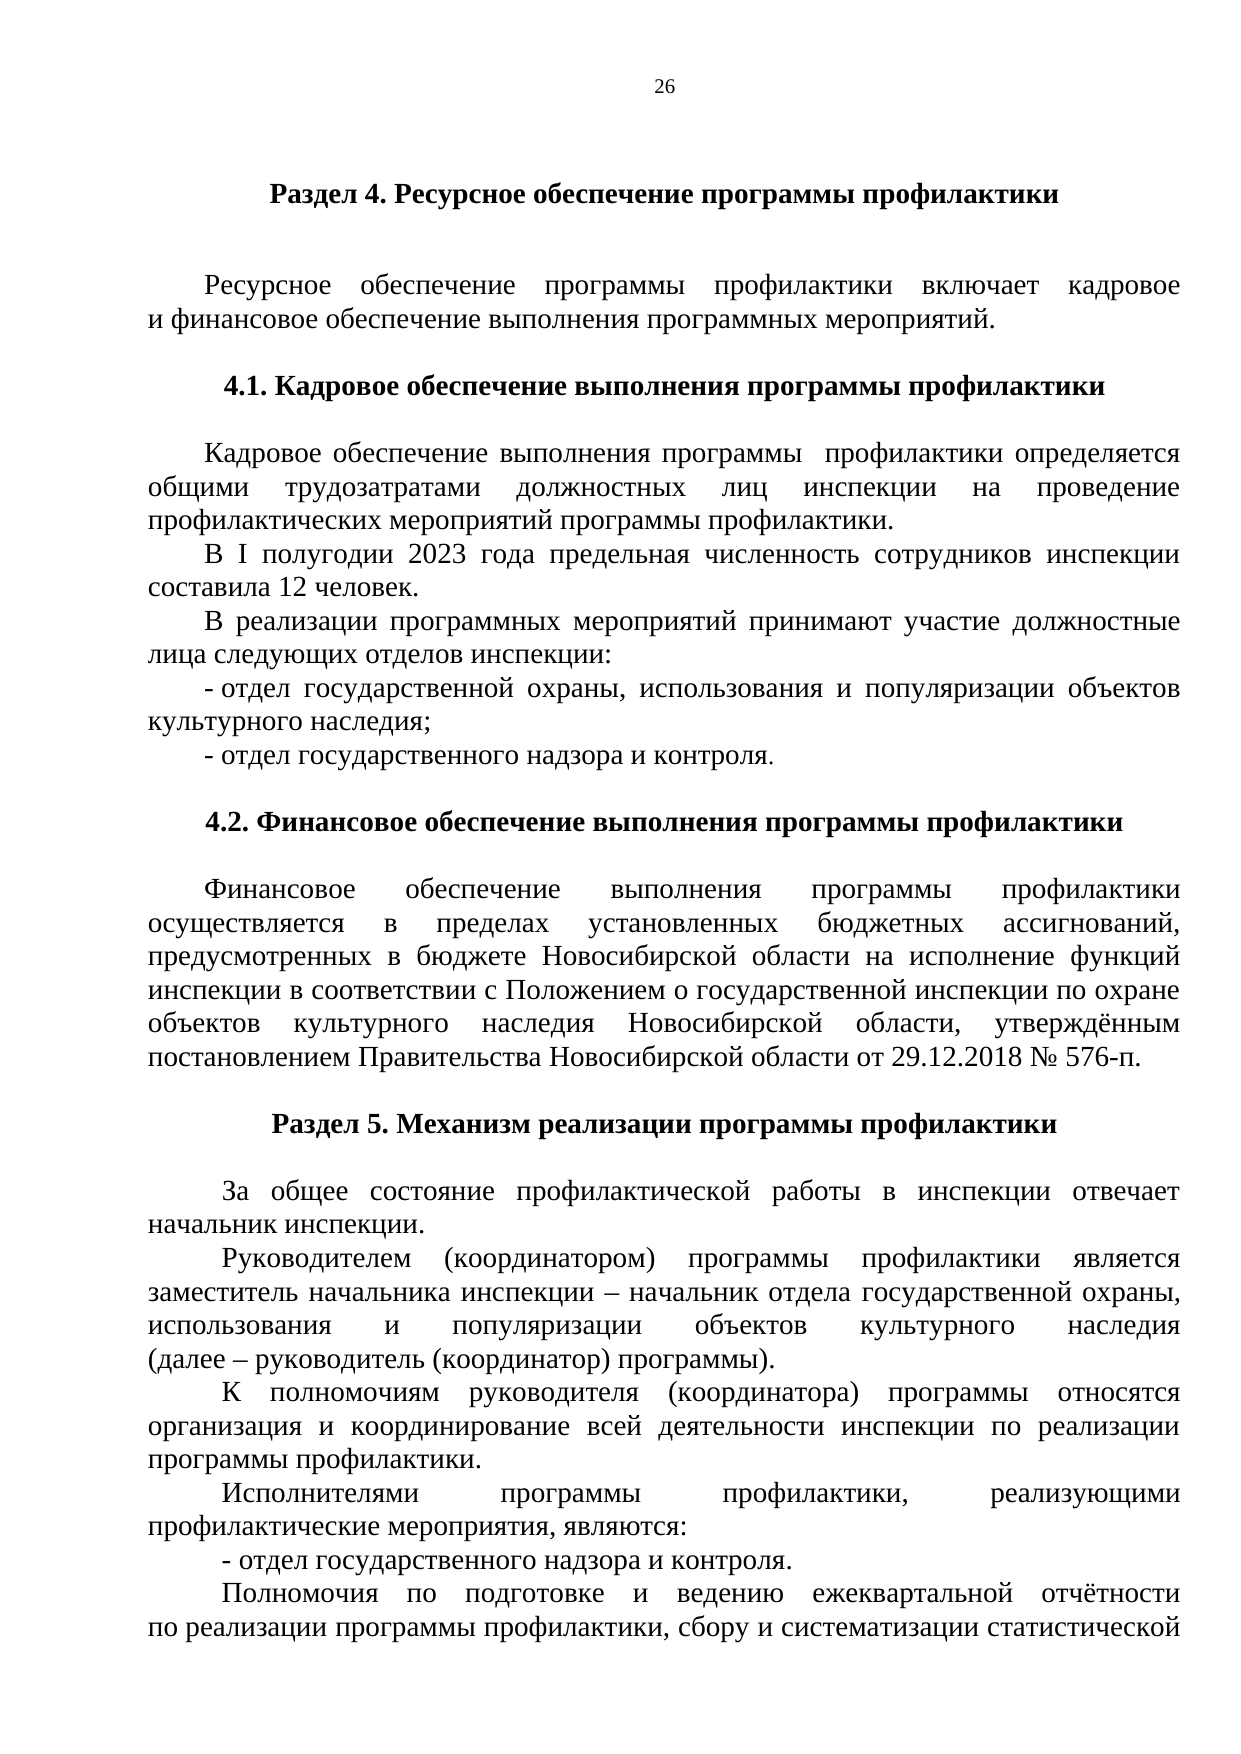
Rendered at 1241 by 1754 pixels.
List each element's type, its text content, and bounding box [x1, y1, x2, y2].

text Кадровое обеспечение выполнения программы профилактики определяется общими трудозатратами должностных лиц инспекции на проведение профилактических мероприятий программы профилактики. [148, 435, 1181, 536]
text В реализации программных мероприятий принимают участие должностные лица следующих отделов инспекции: [148, 603, 1181, 670]
text В I полугодии 2023 года предельная численность сотрудников инспекции составила 12 человек. [148, 536, 1181, 603]
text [148, 1576, 1181, 1643]
text - отдел государственного надзора и контроля. [148, 737, 1181, 771]
text - отдел государственной охраны, использования и популяризации объектов культурного наследия; [148, 670, 1181, 737]
text За общее состояние профилактической работы в инспекции отвечает начальник инспекции. [148, 1173, 1181, 1240]
text Ресурсное обеспечение программы профилактики включает кадровое и финансовое обеспечение выполнения программных мероприятий. [148, 267, 1181, 334]
subtitle Раздел 4. Ресурсное обеспечение программы профилактики [148, 176, 1181, 209]
subtitle 4.2. Финансовое обеспечение выполнения программы профилактики [148, 804, 1181, 838]
text К полномочиям руководителя (координатора) программы относятся организация и координирование всей деятельности инспекции по реализации программы профилактики. [148, 1374, 1181, 1475]
text Финансовое обеспечение выполнения программы профилактики осуществляется в пределах установленных бюджетных ассигнований, предусмотренных в бюджете Новосибирской области на исполнение функций инспекции в соответствии с Положением о государственной инспекции по охране объектов культурного наследия Новосибирской области, утверждённым постановлением Правительства Новосибирской области от 29.12.2018 № 576-п. [148, 871, 1181, 1072]
text Руководителем (координатором) программы профилактики является заместитель начальника инспекции – начальник отдела государственной охраны, использования и популяризации объектов культурного наследия (далее – руководитель (координатор) программы). [148, 1240, 1181, 1374]
subtitle 4.1. Кадровое обеспечение выполнения программы профилактики [148, 368, 1181, 402]
subtitle Раздел 5. Механизм реализации программы профилактики [148, 1106, 1181, 1139]
text Исполнителями программы профилактики, реализующими профилактические мероприятия, являются: [148, 1475, 1181, 1542]
text - отдел государственного надзора и контроля. [148, 1542, 1181, 1576]
